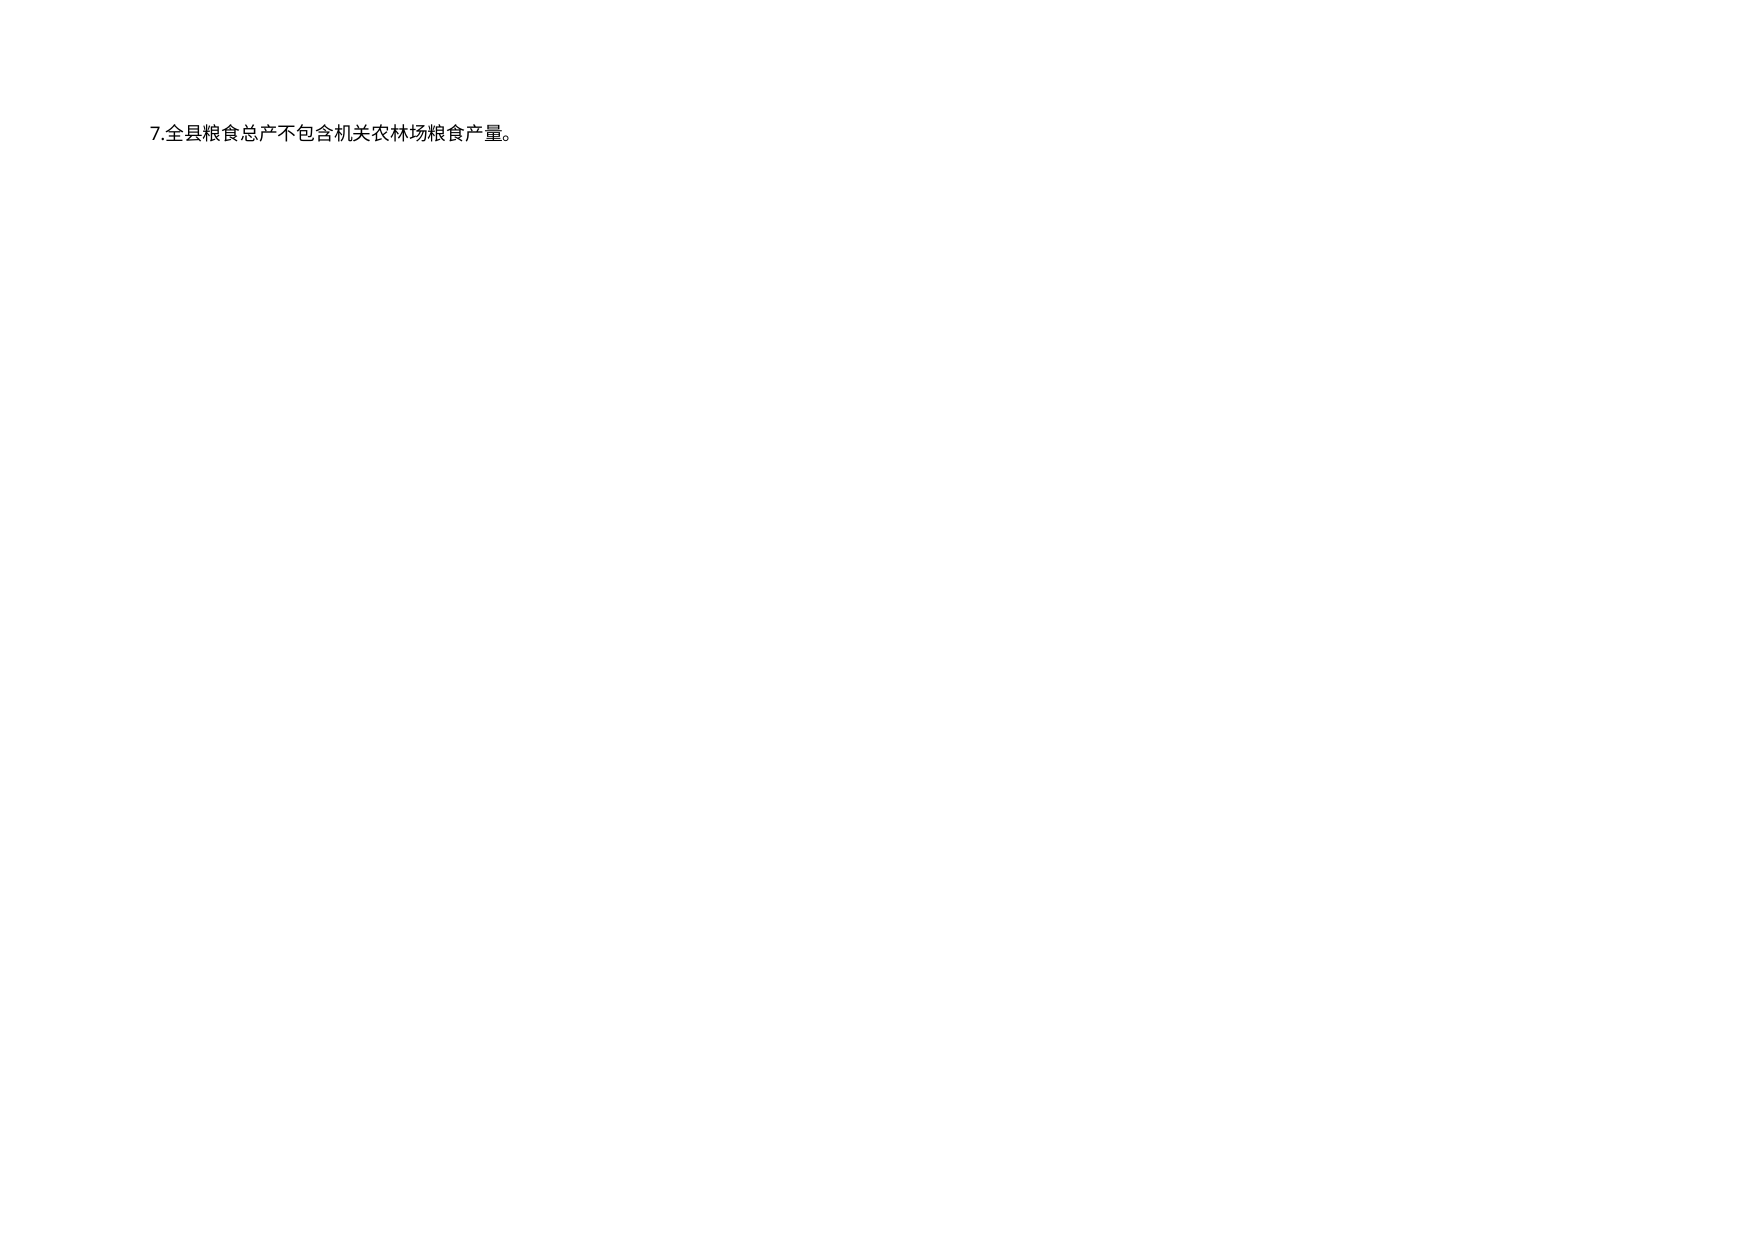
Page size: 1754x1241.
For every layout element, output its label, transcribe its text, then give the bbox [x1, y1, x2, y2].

list 7.全县粮食总产不包含机关农林场粮食产量。 [91, 116, 1675, 149]
